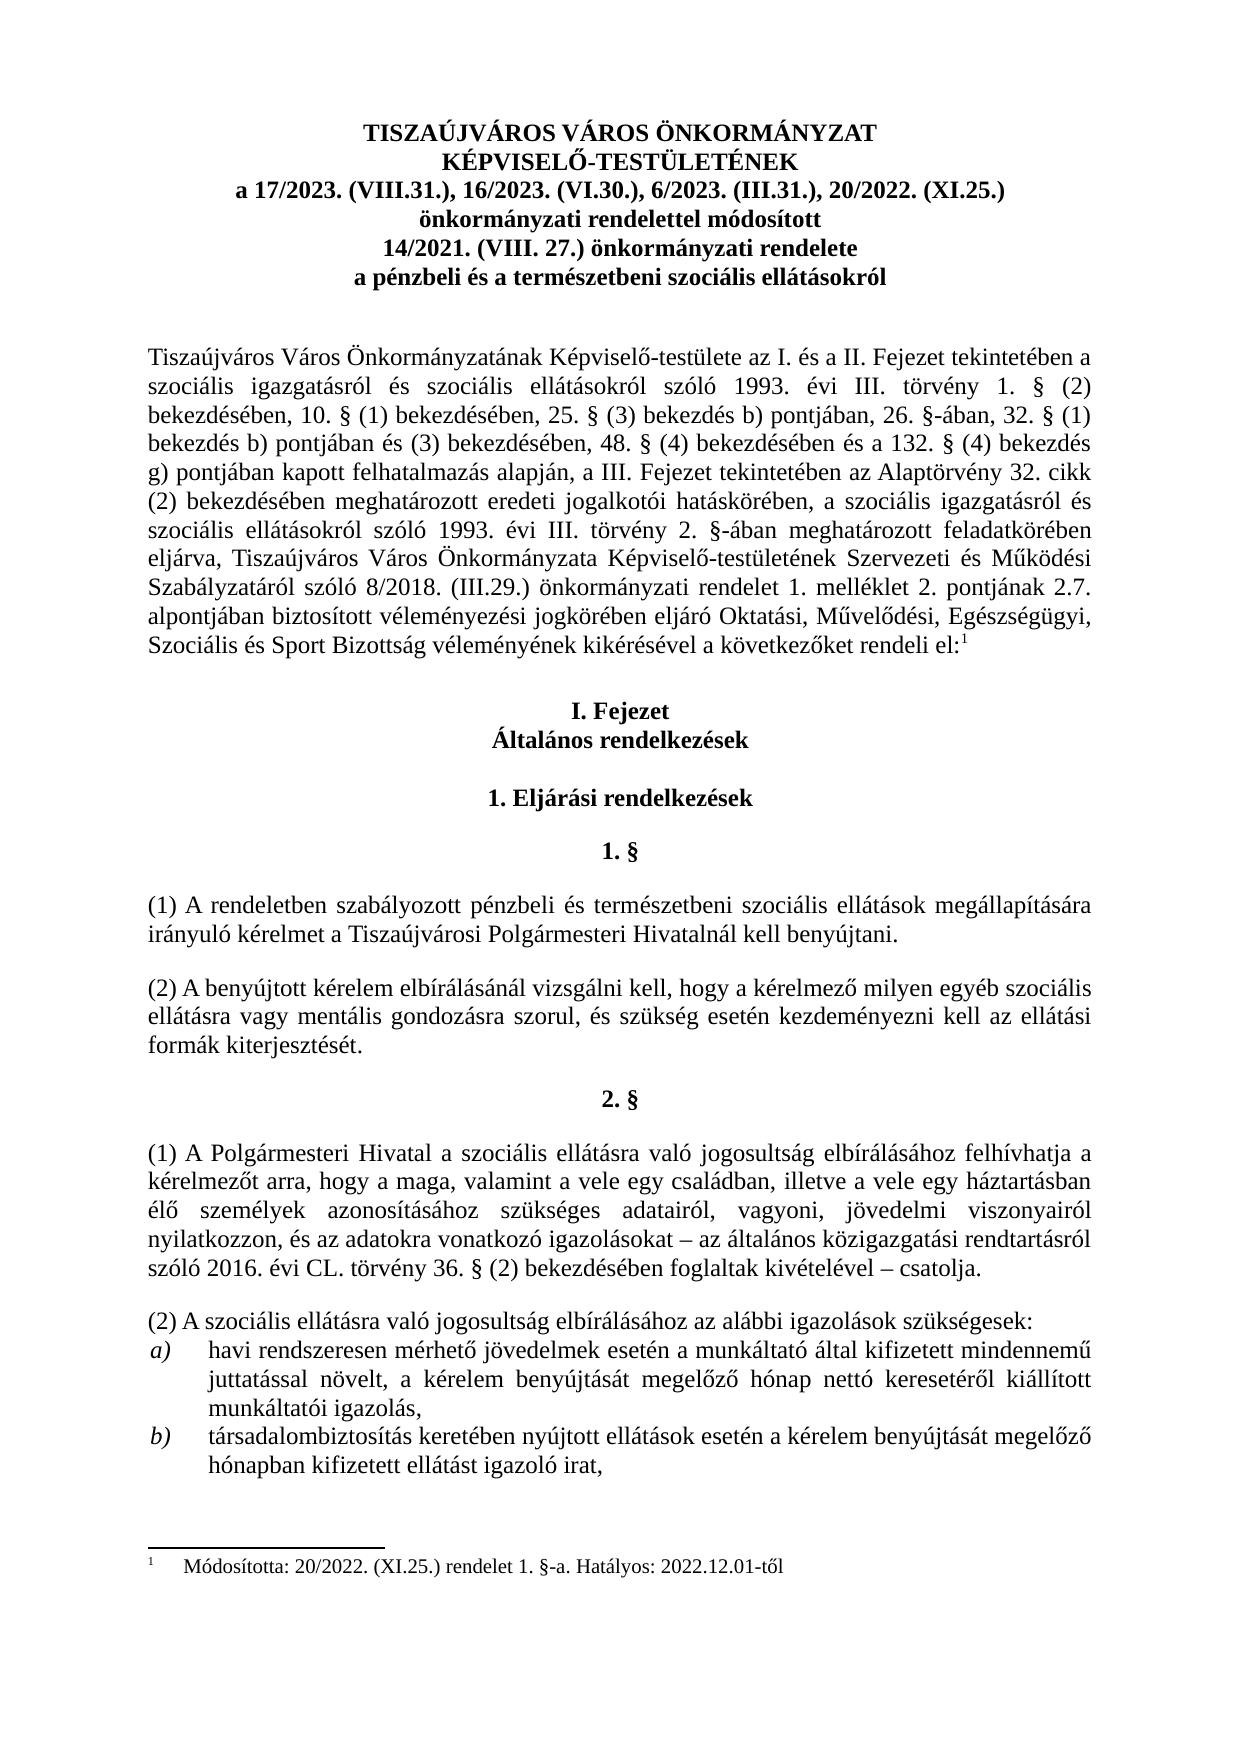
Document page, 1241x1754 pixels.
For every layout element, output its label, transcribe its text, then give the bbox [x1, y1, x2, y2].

text 1. Eljárási rendelkezések [148, 783, 1092, 811]
text a 17/2023. (VIII.31.), 16/2023. (VI.30.), 6/2023. (III.31.), 20/2022. (XI.25.) [148, 176, 1092, 204]
text a) havi rendszeresen mérhető jövedelmek esetén a munkáltató által kifizetett mindennemű juttatással növelt, a kérelem benyújtását megelőző hónap nettó keresetéről kiállított munkáltatói igazolás, [150, 1335, 1092, 1421]
text (1) A Polgármesteri Hivatal a szociális ellátásra való jogosultság elbírálásához felhívhatja a kérelmezőt arra, hogy a maga, valamint a vele egy családban, illetve a vele egy háztartásban élő személyek azonosításához szükséges adatairól, vagyoni, jövedelmi viszonyairól nyilatkozzon, és az adatokra vonatkozó igazolásokat – az általános közigazgatási rendtartásról szóló 2016. évi CL. törvény 36. § (2) bekezdésében foglaltak kivételével – csatolja. [148, 1138, 1092, 1281]
text (2) A benyújtott kérelem elbírálásánál vizsgálni kell, hogy a kérelmező milyen egyéb szociális ellátásra vagy mentális gondozásra szorul, és szükség esetén kezdeményezni kell az ellátási formák kiterjesztését. [148, 973, 1092, 1059]
text b) társadalombiztosítás keretében nyújtott ellátások esetén a kérelem benyújtását megelőző hónapban kifizetett ellátást igazoló irat, [150, 1421, 1092, 1479]
text KÉPVISELŐ-TESTÜLETÉNEK [148, 147, 1092, 176]
text Általános rendelkezések [148, 725, 1092, 753]
text a pénzbeli és a természetbeni szociális ellátásokról [148, 262, 1092, 291]
text TISZAÚJVÁROS VÁROS ÖNKORMÁNYZAT [148, 118, 1092, 147]
text 2. § [148, 1084, 1092, 1113]
text I. Fejezet [148, 696, 1092, 725]
text Tiszaújváros Város Önkormányzatának Képviselő-testülete az I. és a II. Fejezet tekintetében a szociális igazgatásról és szociális ellátásokról szóló 1993. évi III. törvény 1. § (2) bekezdésében, 10. § (1) bekezdésében, 25. § (3) bekezdés b) pontjában, 26. §-ában, 32. § (1) bekezdés b) pontjában és (3) bekezdésében, 48. § (4) bekezdésében és a 132. § (4) bekezdés g) pontjában kapott felhatalmazás alapján, a III. Fejezet tekintetében az Alaptörvény 32. cikk (2) bekezdésében meghatározott eredeti jogalkotói hatáskörében, a szociális igazgatásról és szociális ellátásokról szóló 1993. évi III. törvény 2. §-ában meghatározott feladatkörében eljárva, Tiszaújváros Város Önkormányzata Képviselő-testületének Szervezeti és Működési Szabályzatáról szóló 8/2018. (III.29.) önkormányzati rendelet 1. melléklet 2. pontjának 2.7. alpontjában biztosított véleményezési jogkörében eljáró Oktatási, Művelődési, Egészségügyi, Szociális és Sport Bizottság véleményének kikérésével a következőket rendeli el: [148, 342, 1092, 658]
text (2) A szociális ellátásra való jogosultság elbírálásához az alábbi igazolások szükségesek: [148, 1306, 1092, 1335]
text 14/2021. (VIII. 27.) önkormányzati rendelete [148, 233, 1092, 262]
text önkormányzati rendelettel módosított [148, 204, 1092, 233]
text 1. § [148, 836, 1092, 865]
text (1) A rendeletben szabályozott pénzbeli és természetbeni szociális ellátások megállapítására irányuló kérelmet a Tiszaújvárosi Polgármesteri Hivatalnál kell benyújtani. [148, 890, 1092, 948]
